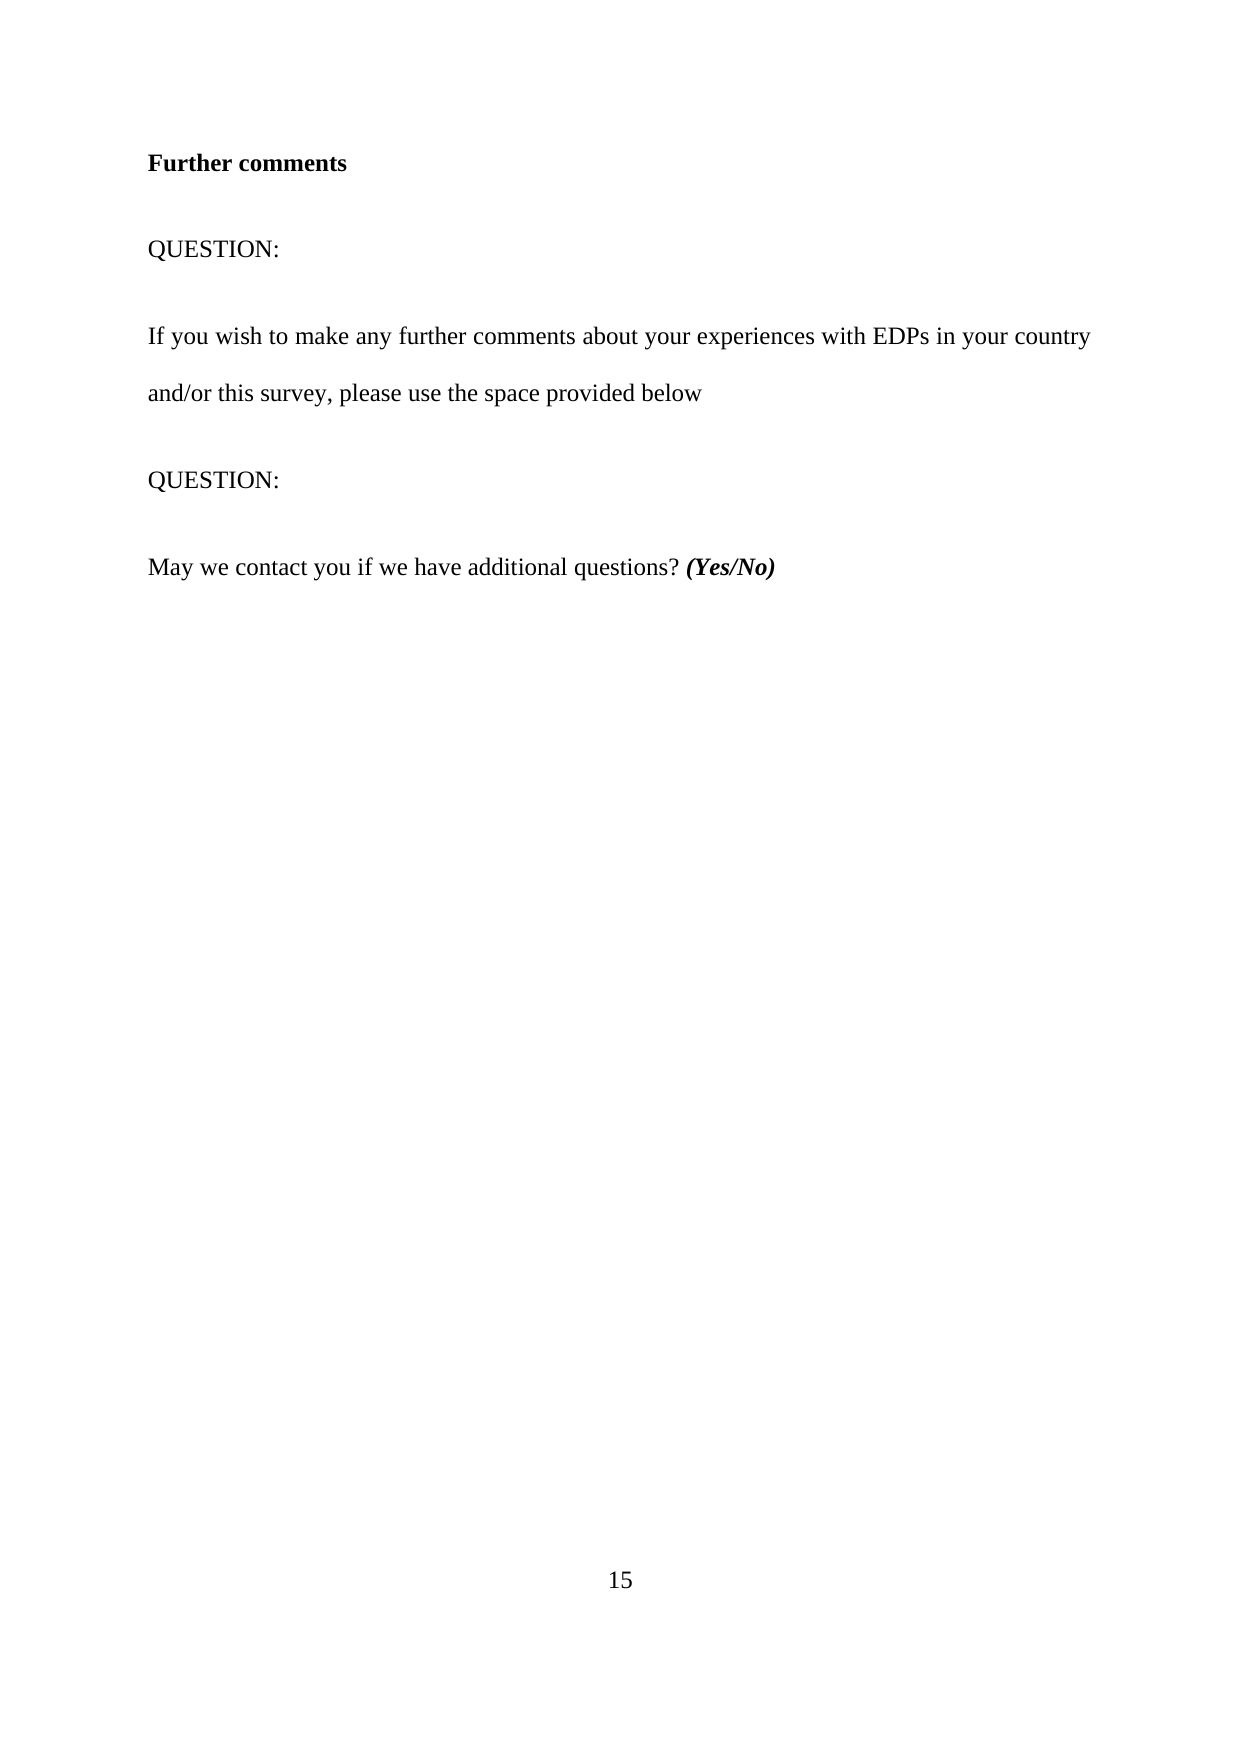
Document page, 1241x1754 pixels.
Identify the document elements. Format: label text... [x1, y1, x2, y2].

text QUESTION: [148, 465, 1093, 494]
text If you wish to make any further comments about your experiences with EDPs in your country and/or this survey, please use the space provided below [148, 321, 1093, 407]
text QUESTION: [148, 234, 1093, 263]
text Further comments [148, 148, 1093, 176]
text May we contact you if we have additional questions? (Yes/No) [148, 552, 1093, 581]
